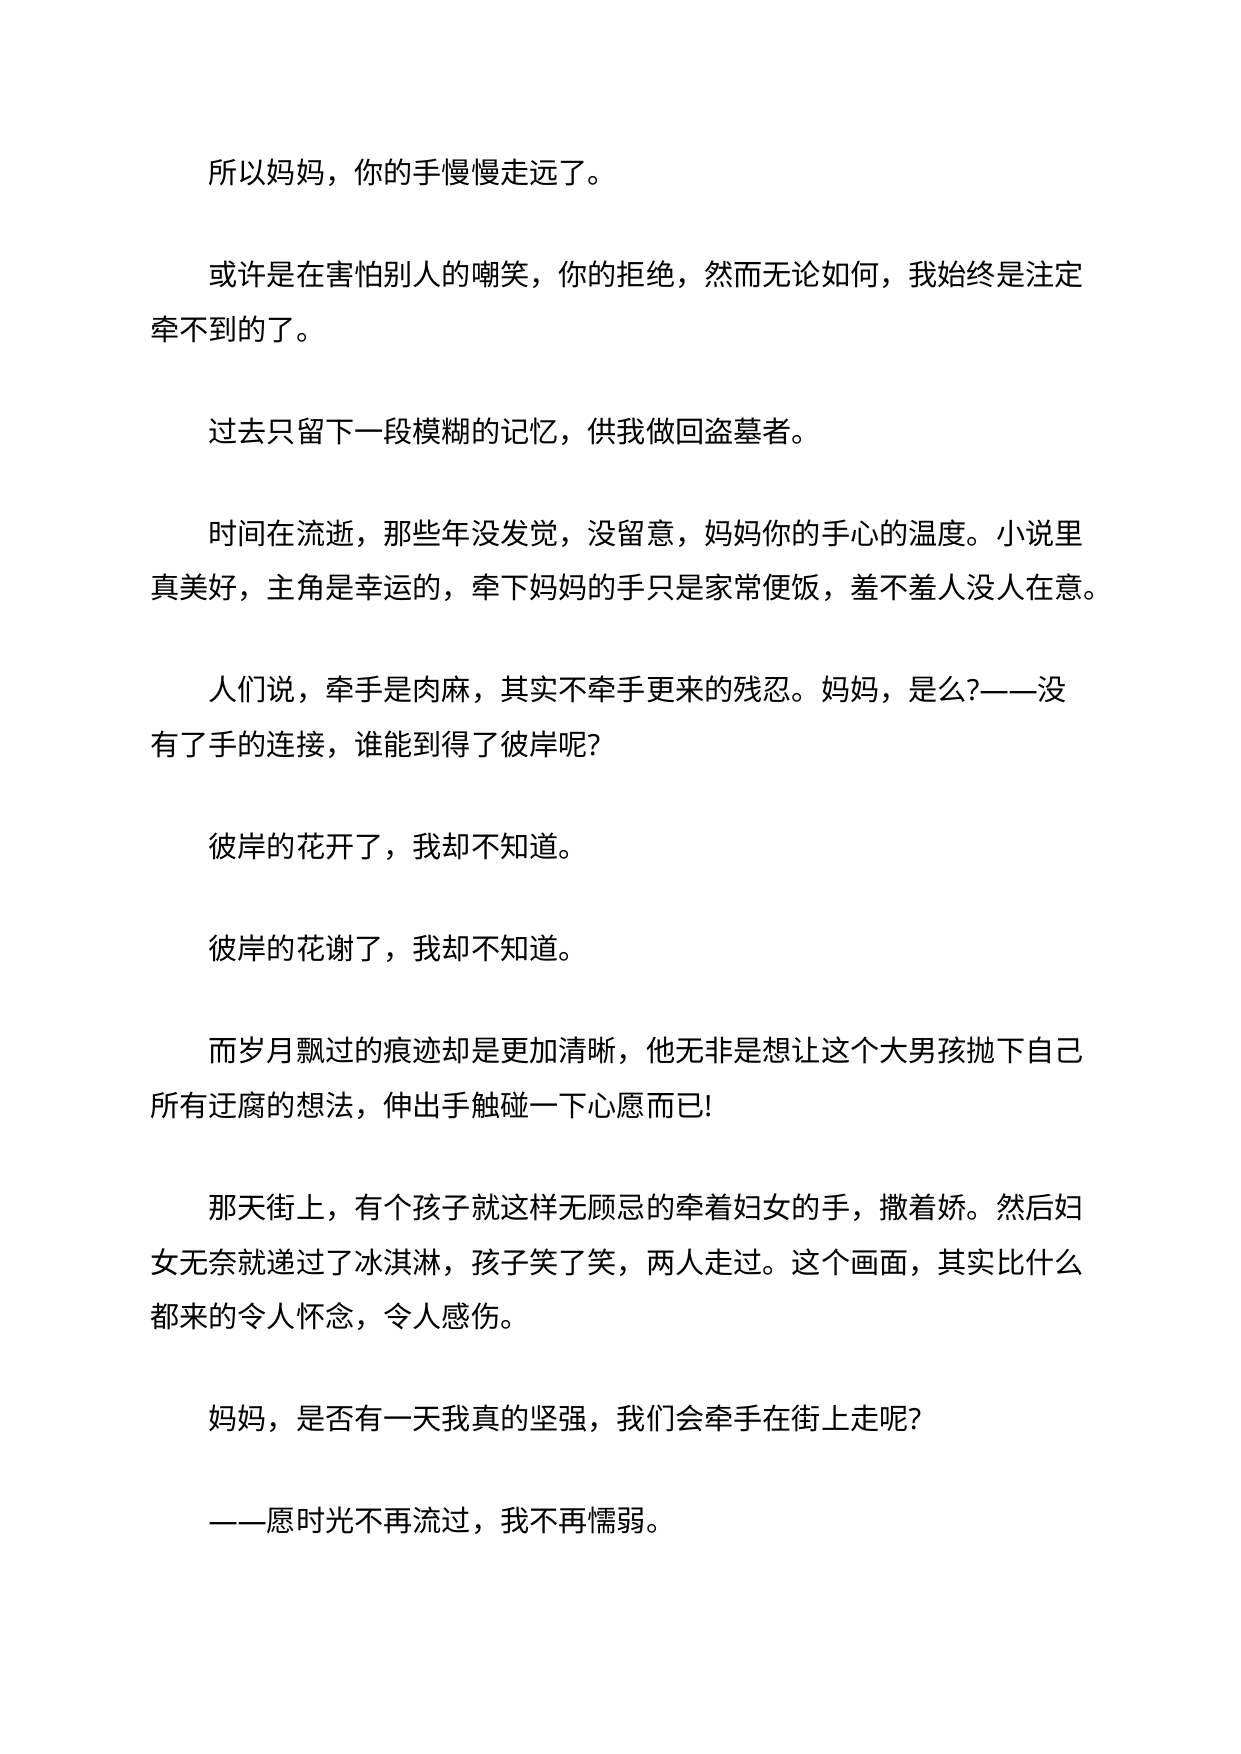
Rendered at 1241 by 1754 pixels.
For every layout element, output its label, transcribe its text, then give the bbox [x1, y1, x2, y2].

text 妈妈，是否有一天我真的坚强，我们会牵手在街上走呢? [150, 1396, 1090, 1438]
text 过去只留下一段模糊的记忆，供我做回盗墓者。 [150, 408, 1090, 451]
text 彼岸的花谢了，我却不知道。 [150, 926, 1090, 968]
text 人们说，牵手是肉麻，其实不牵手更来的残忍。妈妈，是么?——没有了手的连接，谁能到得了彼岸呢? [150, 667, 1090, 764]
text 所以妈妈，你的手慢慢走远了。 [150, 150, 1090, 192]
text 那天街上，有个孩子就这样无顾忌的牵着妇女的手，撒着娇。然后妇女无奈就递过了冰淇淋，孩子笑了笑，两人走过。这个画面，其实比什么都来的令人怀念，令人感伤。 [150, 1184, 1090, 1336]
text 时间在流逝，那些年没发觉，没留意，妈妈你的手心的温度。小说里真美好，主角是幸运的，牵下妈妈的手只是家常便饭，羞不羞人没人在意。 [150, 510, 1090, 607]
text 而岁月飘过的痕迹却是更加清晰，他无非是想让这个大男孩抛下自己所有迂腐的想法，伸出手触碰一下心愿而已! [150, 1027, 1090, 1125]
text ——愿时光不再流过，我不再懦弱。 [150, 1498, 1090, 1540]
text 彼岸的花开了，我却不知道。 [150, 824, 1090, 866]
text 或许是在害怕别人的嘲笑，你的拒绝，然而无论如何，我始终是注定牵不到的了。 [150, 252, 1090, 349]
